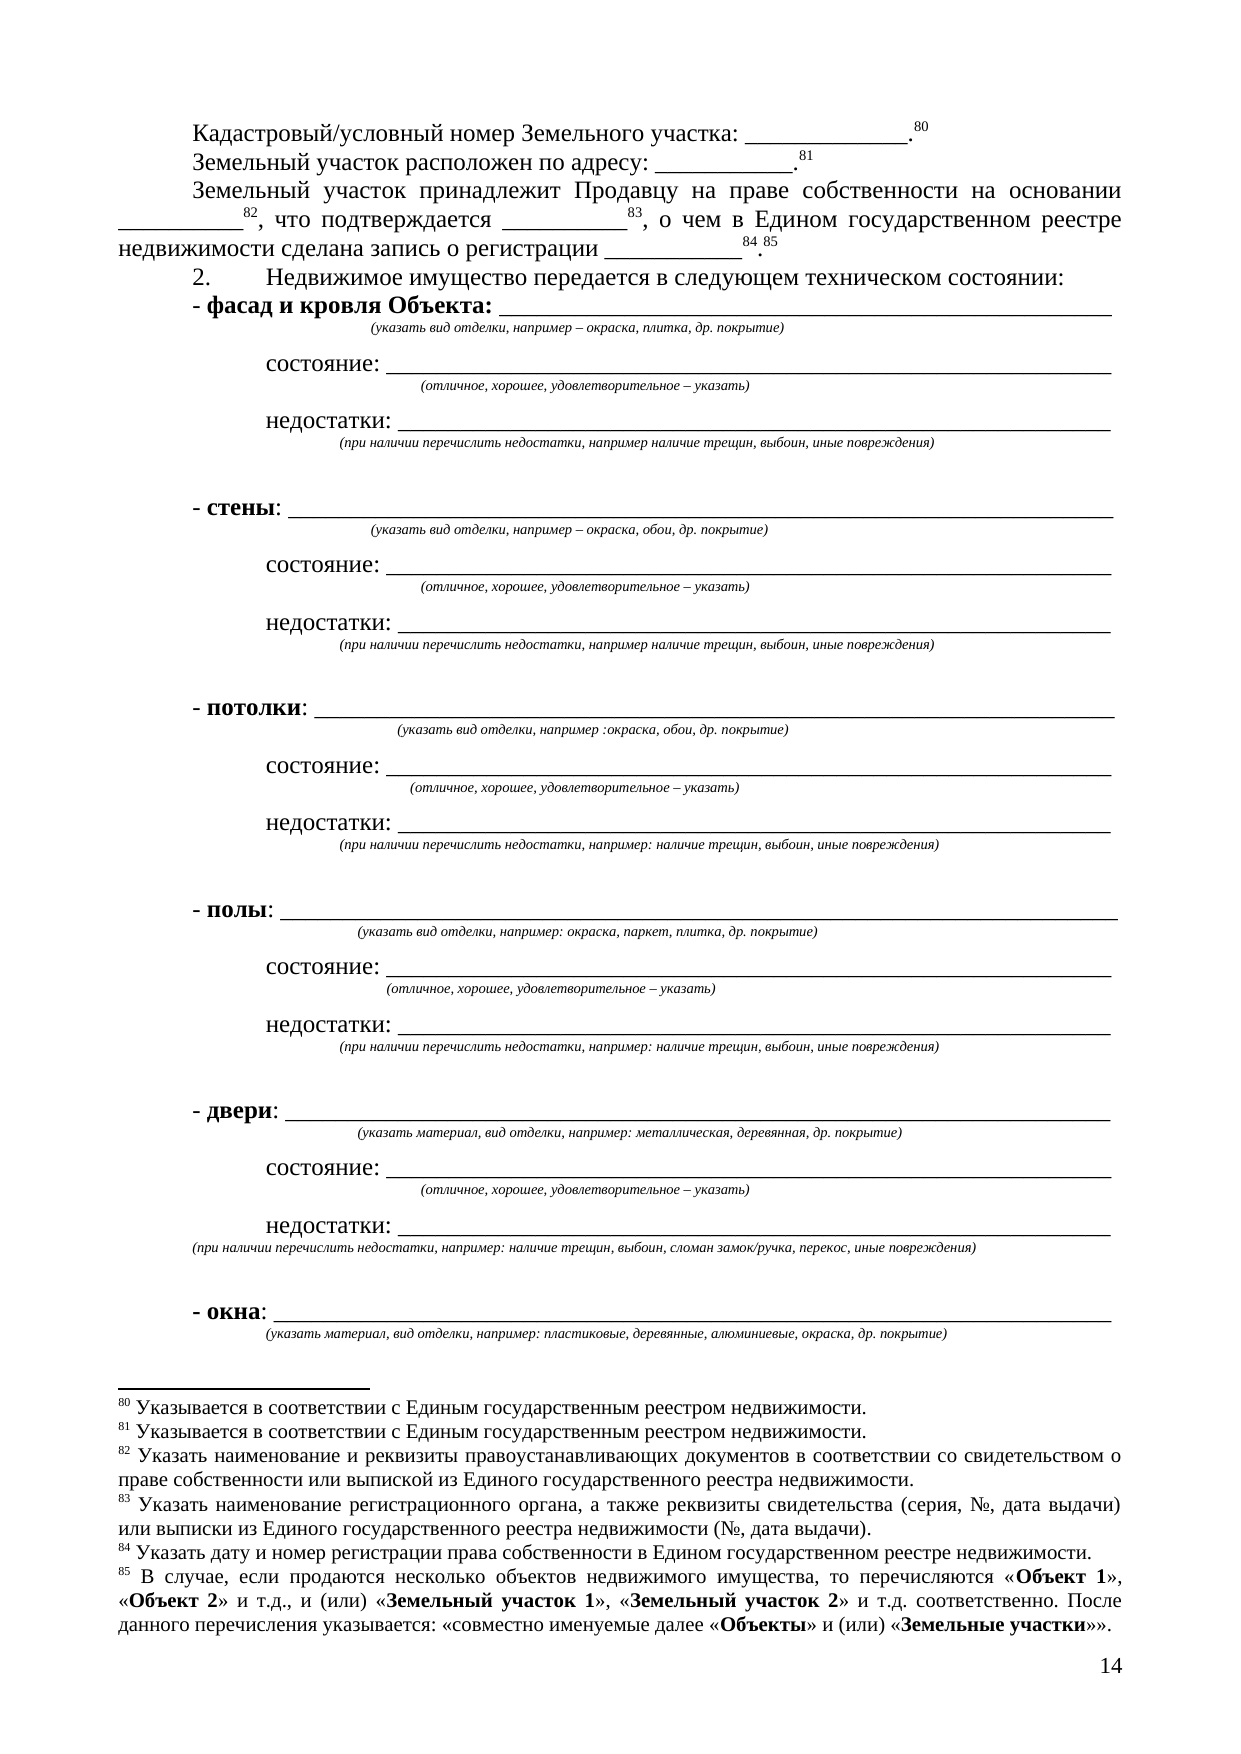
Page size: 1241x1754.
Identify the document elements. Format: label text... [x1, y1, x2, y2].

text - полы: ___________________________________________________________________ [118, 894, 1122, 922]
text (указать материал, вид отделки, например: металлическая, деревянная, др. покрытие) [118, 1124, 1122, 1152]
text (указать материал, вид отделки, например: пластиковые, деревянные, алюминиевые, окраска, др. покрытие) [118, 1325, 1122, 1354]
text (указать вид отделки, например :окраска, обои, др. покрытие) [118, 721, 1122, 750]
text состояние: __________________________________________________________ [118, 348, 1122, 377]
text (отличное, хорошее, удовлетворительное – указать) [118, 377, 1122, 406]
text недостатки: _________________________________________________________ [118, 607, 1122, 636]
text (указать вид отделки, например – окраска, плитка, др. покрытие) [118, 319, 1122, 348]
text Земельный участок принадлежит Продавцу на праве собственности на основании __________, что подтверждается __________, о чем в Едином государственном реестре недвижимости сделана запись о регистрации ___________. [118, 176, 1122, 262]
text (указать вид отделки, например – окраска, обои, др. покрытие) [118, 521, 1122, 549]
text - стены: __________________________________________________________________ [118, 492, 1122, 521]
text (отличное, хорошее, удовлетворительное – указать) [118, 578, 1122, 607]
text Земельный участок расположен по адресу: ___________. [118, 147, 1122, 176]
text состояние: __________________________________________________________ [118, 750, 1122, 779]
text состояние: __________________________________________________________ [118, 951, 1122, 980]
text состояние: __________________________________________________________ [118, 1152, 1122, 1181]
text (при наличии перечислить недостатки, например: наличие трещин, выбоин, иные повреждения) [118, 836, 1122, 865]
text (при наличии перечислить недостатки, например наличие трещин, выбоин, иные повреждения) [118, 636, 1122, 664]
text - окна: ___________________________________________________________________ [118, 1296, 1122, 1325]
text (отличное, хорошее, удовлетворительное – указать) [118, 1181, 1122, 1210]
text (при наличии перечислить недостатки, например: наличие трещин, выбоин, сломан замок/ручка, перекос, иные повреждения) [118, 1239, 1122, 1267]
text (при наличии перечислить недостатки, например наличие трещин, выбоин, иные повреждения) [118, 434, 1122, 463]
text недостатки: _________________________________________________________ [118, 406, 1122, 434]
text состояние: __________________________________________________________ [118, 549, 1122, 578]
text недостатки: _________________________________________________________ [118, 1210, 1122, 1239]
text недостатки: _________________________________________________________ [118, 1009, 1122, 1037]
text - фасад и кровля Объекта: _________________________________________________ [118, 291, 1122, 319]
text (при наличии перечислить недостатки, например: наличие трещин, выбоин, иные повреждения) [118, 1037, 1122, 1066]
text (указать вид отделки, например: окраска, паркет, плитка, др. покрытие) [118, 922, 1122, 951]
text (отличное, хорошее, удовлетворительное – указать) [118, 980, 1122, 1009]
text Кадастровый/условный номер Земельного участка: _____________. [118, 118, 1122, 147]
text - потолки: ________________________________________________________________ [118, 692, 1122, 721]
list Недвижимое имущество передается в следующем техническом состоянии: [118, 262, 1122, 291]
text - двери: __________________________________________________________________ [118, 1095, 1122, 1124]
text (отличное, хорошее, удовлетворительное – указать) [118, 779, 1122, 807]
text недостатки: _________________________________________________________ [118, 807, 1122, 836]
